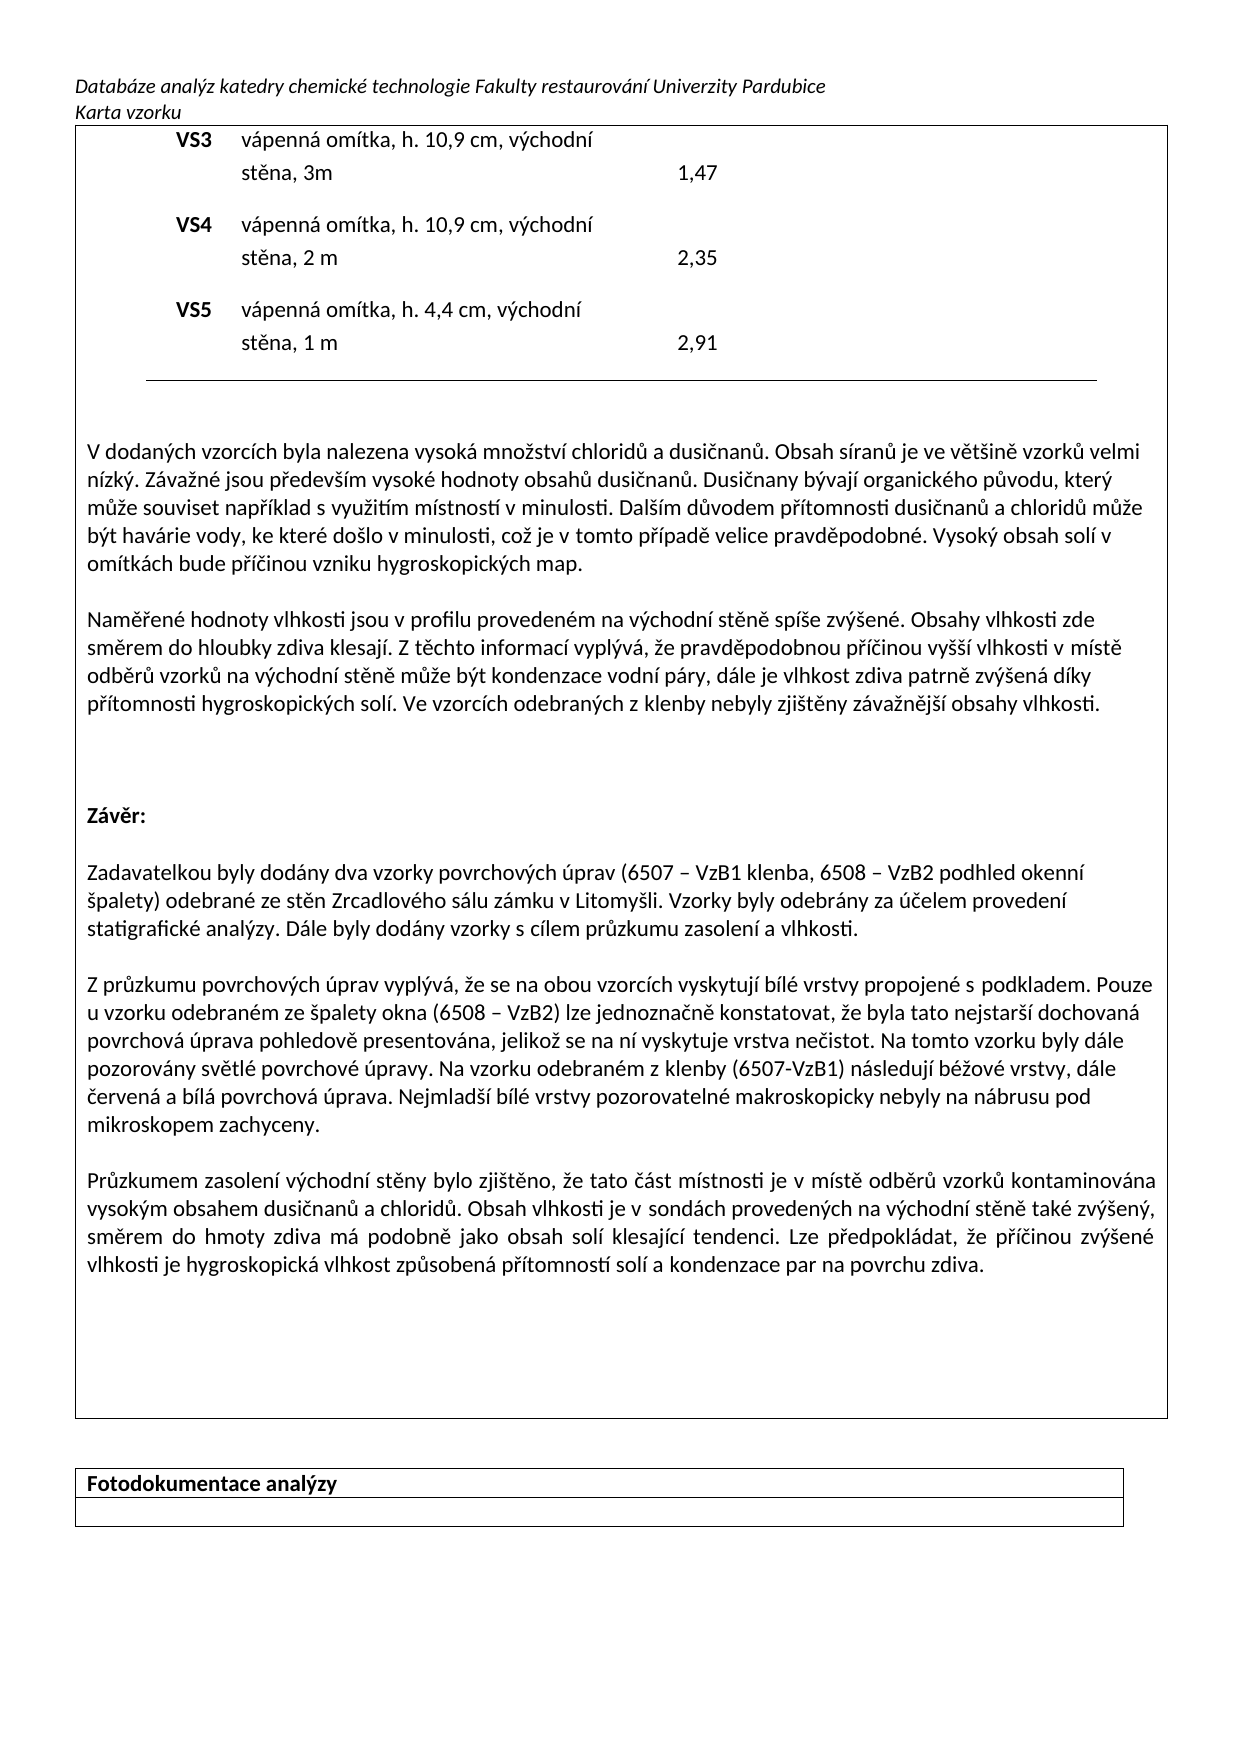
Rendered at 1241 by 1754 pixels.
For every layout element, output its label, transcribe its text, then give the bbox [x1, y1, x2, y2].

table_cell [76, 1498, 1123, 1526]
table_header Fotodokumentace analýzy [76, 1469, 1123, 1497]
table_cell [76, 126, 1167, 1418]
